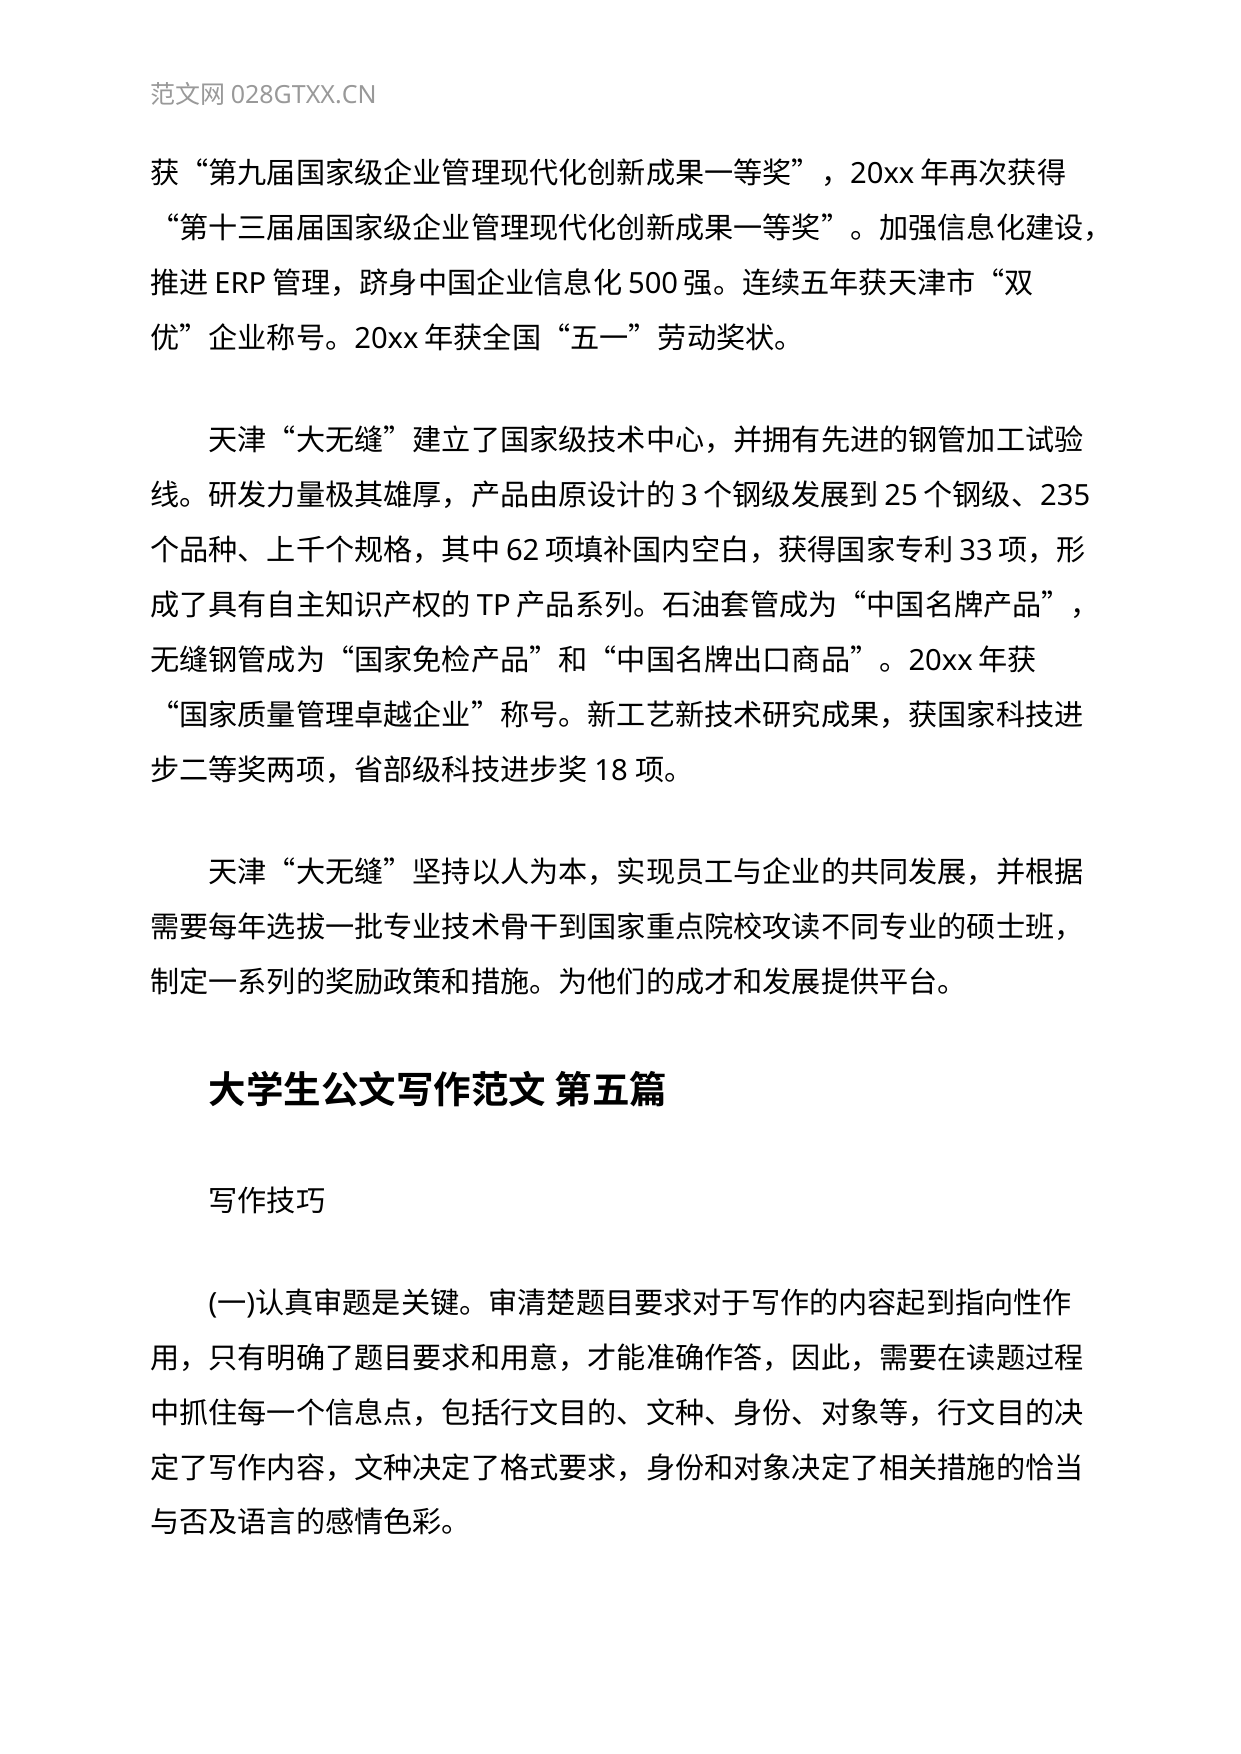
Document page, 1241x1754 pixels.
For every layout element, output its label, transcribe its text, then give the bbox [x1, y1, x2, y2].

text 天津“大无缝”建立了国家级技术中心，并拥有先进的钢管加工试验线。研发力量极其雄厚，产品由原设计的3个钢级发展到25个钢级、235个品种、上千个规格，其中62项填补国内空白，获得国家专利33项，形成了具有自主知识产权的TP产品系列。石油套管成为“中国名牌产品”，无缝钢管成为“国家免检产品”和“中国名牌出口商品”。20xx年获“国家质量管理卓越企业”称号。新工艺新技术研究成果，获国家科技进步二等奖两项，省部级科技进步奖 18 项。 [150, 417, 1090, 789]
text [150, 150, 1090, 357]
text (一)认真审题是关键。审清楚题目要求对于写作的内容起到指向性作用，只有明确了题目要求和用意，才能准确作答，因此，需要在读题过程中抓住每一个信息点，包括行文目的、文种、身份、对象等，行文目的决定了写作内容，文种决定了格式要求，身份和对象决定了相关措施的恰当与否及语言的感情色彩。 [150, 1279, 1090, 1541]
text 大学生公文写作范文 第五篇 [150, 1060, 1090, 1114]
text 天津“大无缝”坚持以人为本，实现员工与企业的共同发展，并根据需要每年选拔一批专业技术骨干到国家重点院校攻读不同专业的硕士班，制定一系列的奖励政策和措施。为他们的成才和发展提供平台。 [150, 849, 1090, 1001]
text 写作技巧 [150, 1178, 1090, 1220]
